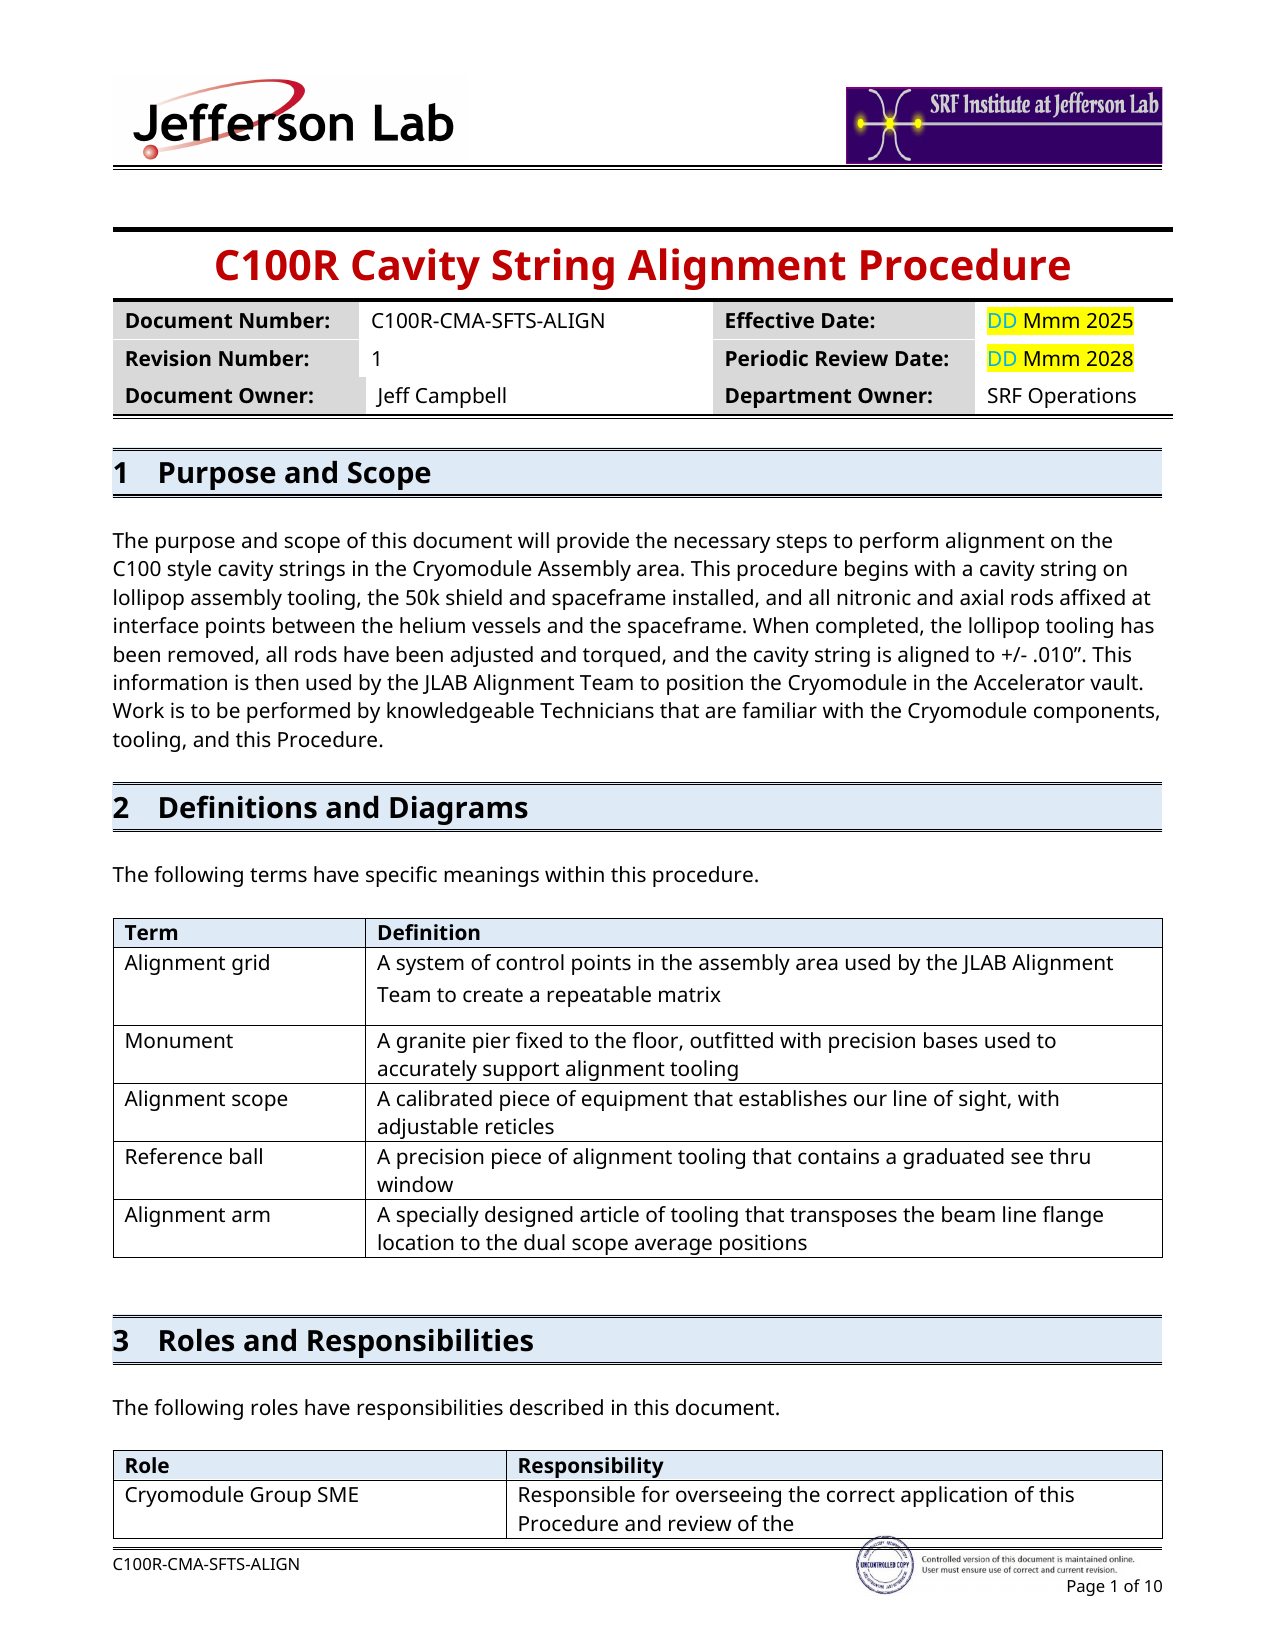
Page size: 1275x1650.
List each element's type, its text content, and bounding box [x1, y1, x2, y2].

table_cell 1 [359, 340, 712, 377]
table_cell Effective Date: [713, 302, 975, 339]
table_cell Responsible for overseeing the correct application of this Procedure and review of the work performed. [507, 1481, 1162, 1537]
table_cell Document Number: [113, 302, 359, 339]
picture [855, 1550, 1144, 1596]
subtitle Definitions and Diagrams [112, 785, 1162, 832]
table_cell A calibrated piece of equipment that establishes our line of sight, with adjustable reticles [366, 1084, 1162, 1141]
picture [855, 1539, 1144, 1547]
table_header Term [114, 919, 365, 947]
table_cell C100R-CMA-SFTS-ALIGN [359, 302, 712, 339]
table_cell DD Mmm 2025 [975, 302, 1173, 339]
subtitle Roles and Responsibilities [112, 1318, 1162, 1365]
picture [112, 75, 468, 164]
table_cell Monument [114, 1026, 365, 1083]
table_cell Revision Number: [113, 340, 359, 377]
table_header Responsibility [507, 1451, 1162, 1479]
table_cell Cryomodule Group SME [114, 1481, 506, 1537]
table_cell Department Owner: [713, 377, 975, 414]
text C100 style cavity strings in the Cryomodule Assembly area. This procedure begins with a cavity string on lollipop assembly tooling, the 50k shield and spaceframe installed, and all nitronic and axial rods affixed at interface points between the helium vessels and the spaceframe. When completed, the lollipop tooling has been removed, all rods have been adjusted and torqued, and the cavity string is aligned to +/- .010”. This information is then used by the JLAB Alignment Team to position the Cryomodule in the Accelerator vault. Work is to be performed by knowledgeable Technicians that are familiar with the Cryomodule components, tooling, and this Procedure. [112, 554, 1162, 753]
table_cell Jeff Campbell [366, 377, 712, 414]
text The following roles have responsibilities described in this document. [112, 1393, 1162, 1422]
table_cell Alignment arm [114, 1200, 365, 1257]
text The following terms have specific meanings within this procedure. [112, 861, 1162, 889]
table_cell A granite pier fixed to the floor, outfitted with precision bases used to accurately support alignment tooling [366, 1026, 1162, 1083]
table_header C100R Cavity String Alignment Procedure [113, 232, 1173, 297]
table_cell Alignment grid [114, 948, 365, 1025]
table_cell A precision piece of alignment tooling that contains a graduated see thru window [366, 1142, 1162, 1199]
subtitle Purpose and Scope [112, 451, 1162, 498]
table_cell A system of control points in the assembly area used by the JLAB Alignment Team to create a repeatable matrix [366, 948, 1162, 1025]
table_cell Alignment scope [114, 1084, 365, 1141]
table_cell SRF Operations [975, 377, 1173, 414]
table_cell Reference ball [114, 1142, 365, 1199]
picture [846, 87, 1163, 164]
table_header Definition [366, 919, 1162, 947]
table_cell Periodic Review Date: [713, 340, 975, 377]
table_header Role [114, 1451, 506, 1479]
table_cell A specially designed article of tooling that transposes the beam line flange location to the dual scope average positions [366, 1200, 1162, 1257]
text The purpose and scope of this document will provide the necessary steps to perform alignment on the [112, 526, 1162, 554]
table_cell Document Owner: [113, 377, 366, 414]
table_cell DD Mmm 2028 [975, 340, 1173, 377]
